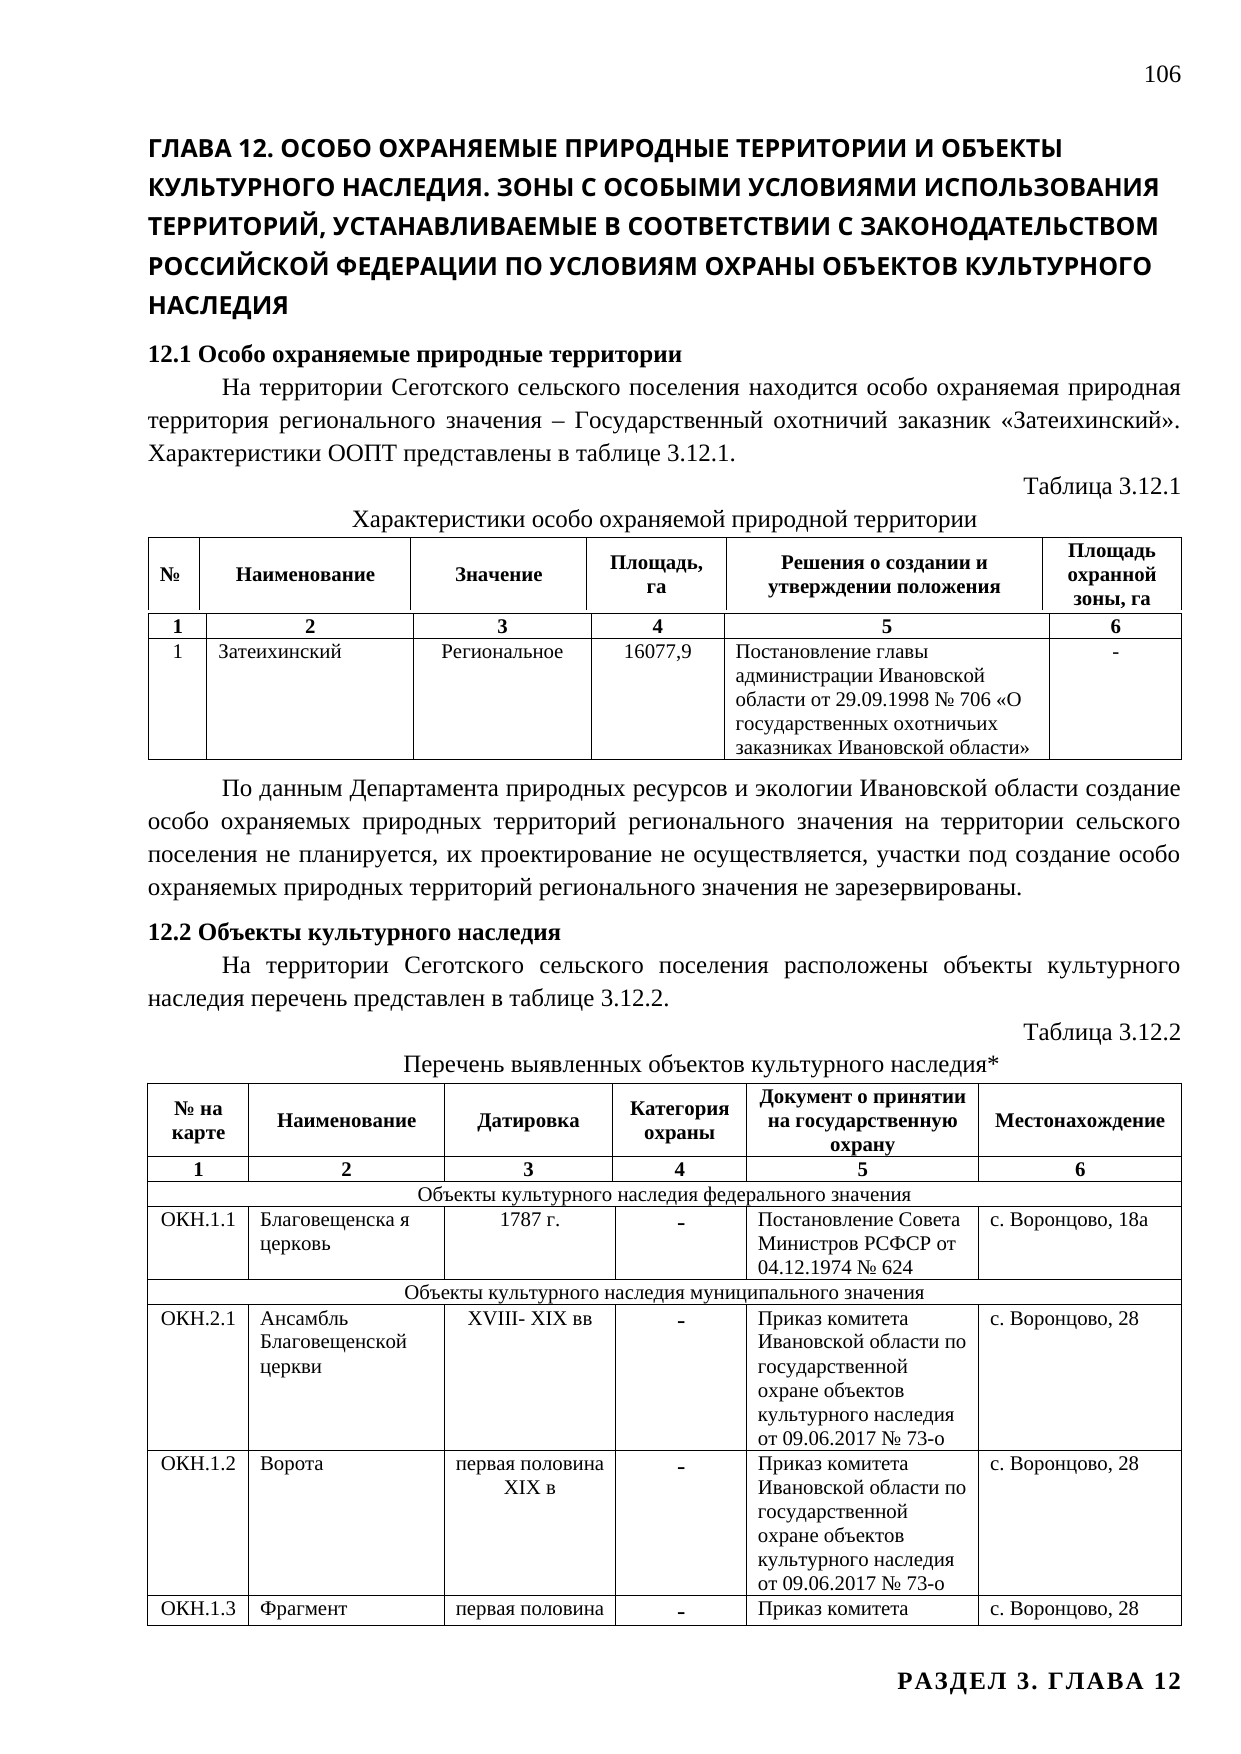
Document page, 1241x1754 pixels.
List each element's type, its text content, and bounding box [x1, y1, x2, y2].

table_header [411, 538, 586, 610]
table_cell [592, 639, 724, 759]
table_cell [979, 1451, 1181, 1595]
text Таблица 3.12.2 [148, 1017, 1181, 1045]
text На территории Сеготского сельского поселения расположены объекты культурного наследия перечень представлен в таблице 3.12.2. [148, 951, 1181, 1012]
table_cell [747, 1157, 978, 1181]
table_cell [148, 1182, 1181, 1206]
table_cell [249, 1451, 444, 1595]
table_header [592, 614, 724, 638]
text На территории Сеготского сельского поселения находится особо охраняемая природная территория регионального значения – Государственный охотничий заказник «Затеихинский». Характеристики ООПТ представлены в таблице 3.12.1. [148, 372, 1181, 467]
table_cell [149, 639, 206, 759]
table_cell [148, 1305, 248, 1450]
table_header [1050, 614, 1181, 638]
text Характеристики особо охраняемой природной территории [148, 504, 1181, 533]
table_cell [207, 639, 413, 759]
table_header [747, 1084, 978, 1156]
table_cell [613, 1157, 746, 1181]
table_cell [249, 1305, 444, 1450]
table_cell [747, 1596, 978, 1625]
text Перечень выявленных объектов культурного наследия* [148, 1049, 1181, 1078]
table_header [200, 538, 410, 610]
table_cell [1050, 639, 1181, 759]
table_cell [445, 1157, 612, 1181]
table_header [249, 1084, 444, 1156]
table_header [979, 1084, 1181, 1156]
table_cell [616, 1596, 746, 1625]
text 12.2 Объекты культурного наследия [148, 917, 1181, 946]
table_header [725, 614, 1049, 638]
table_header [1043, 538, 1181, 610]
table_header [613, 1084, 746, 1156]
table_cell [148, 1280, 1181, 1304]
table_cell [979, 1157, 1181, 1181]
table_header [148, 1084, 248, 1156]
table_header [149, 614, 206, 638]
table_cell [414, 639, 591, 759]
text Таблица 3.12.1 [148, 471, 1181, 500]
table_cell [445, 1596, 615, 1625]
text 12.1 Особо охраняемые природные территории [148, 339, 1181, 368]
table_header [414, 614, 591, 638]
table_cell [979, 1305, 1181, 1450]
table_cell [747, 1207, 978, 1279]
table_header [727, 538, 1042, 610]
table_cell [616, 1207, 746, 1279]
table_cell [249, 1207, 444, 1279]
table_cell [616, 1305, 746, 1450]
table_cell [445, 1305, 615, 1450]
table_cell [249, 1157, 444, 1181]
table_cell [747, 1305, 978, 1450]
text По данным Департамента природных ресурсов и экологии Ивановской области создание особо охраняемых природных территорий регионального значения на территории сельского поселения не планируется, их проектирование не осуществляется, участки под создание особо охраняемых природных территорий регионального значения не зарезервированы. [148, 773, 1181, 901]
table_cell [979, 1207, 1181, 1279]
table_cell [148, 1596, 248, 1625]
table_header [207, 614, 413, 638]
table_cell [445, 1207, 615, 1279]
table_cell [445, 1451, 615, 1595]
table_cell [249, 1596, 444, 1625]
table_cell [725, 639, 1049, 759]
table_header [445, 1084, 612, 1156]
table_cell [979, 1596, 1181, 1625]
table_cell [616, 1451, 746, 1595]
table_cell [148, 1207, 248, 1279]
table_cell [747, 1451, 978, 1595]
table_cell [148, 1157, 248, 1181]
text ГЛАВА 12. ОСОБО ОХРАНЯЕМЫЕ ПРИРОДНЫЕ ТЕРРИТОРИИ И ОБЪЕКТЫ КУЛЬТУРНОГО НАСЛЕДИЯ. ЗОНЫ С ОСОБЫМИ УСЛОВИЯМИ ИСПОЛЬЗОВАНИЯ ТЕРРИТОРИЙ, УСТАНАВЛИВАЕМЫЕ В СООТВЕТСТВИИ С ЗАКОНОДАТЕЛЬСТВОМ РОССИЙСКОЙ ФЕДЕРАЦИИ ПО УСЛОВИЯМ ОХРАНЫ ОБЪЕКТОВ КУЛЬТУРНОГО НАСЛЕДИЯ [148, 131, 1181, 321]
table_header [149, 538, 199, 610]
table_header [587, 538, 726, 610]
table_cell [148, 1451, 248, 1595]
